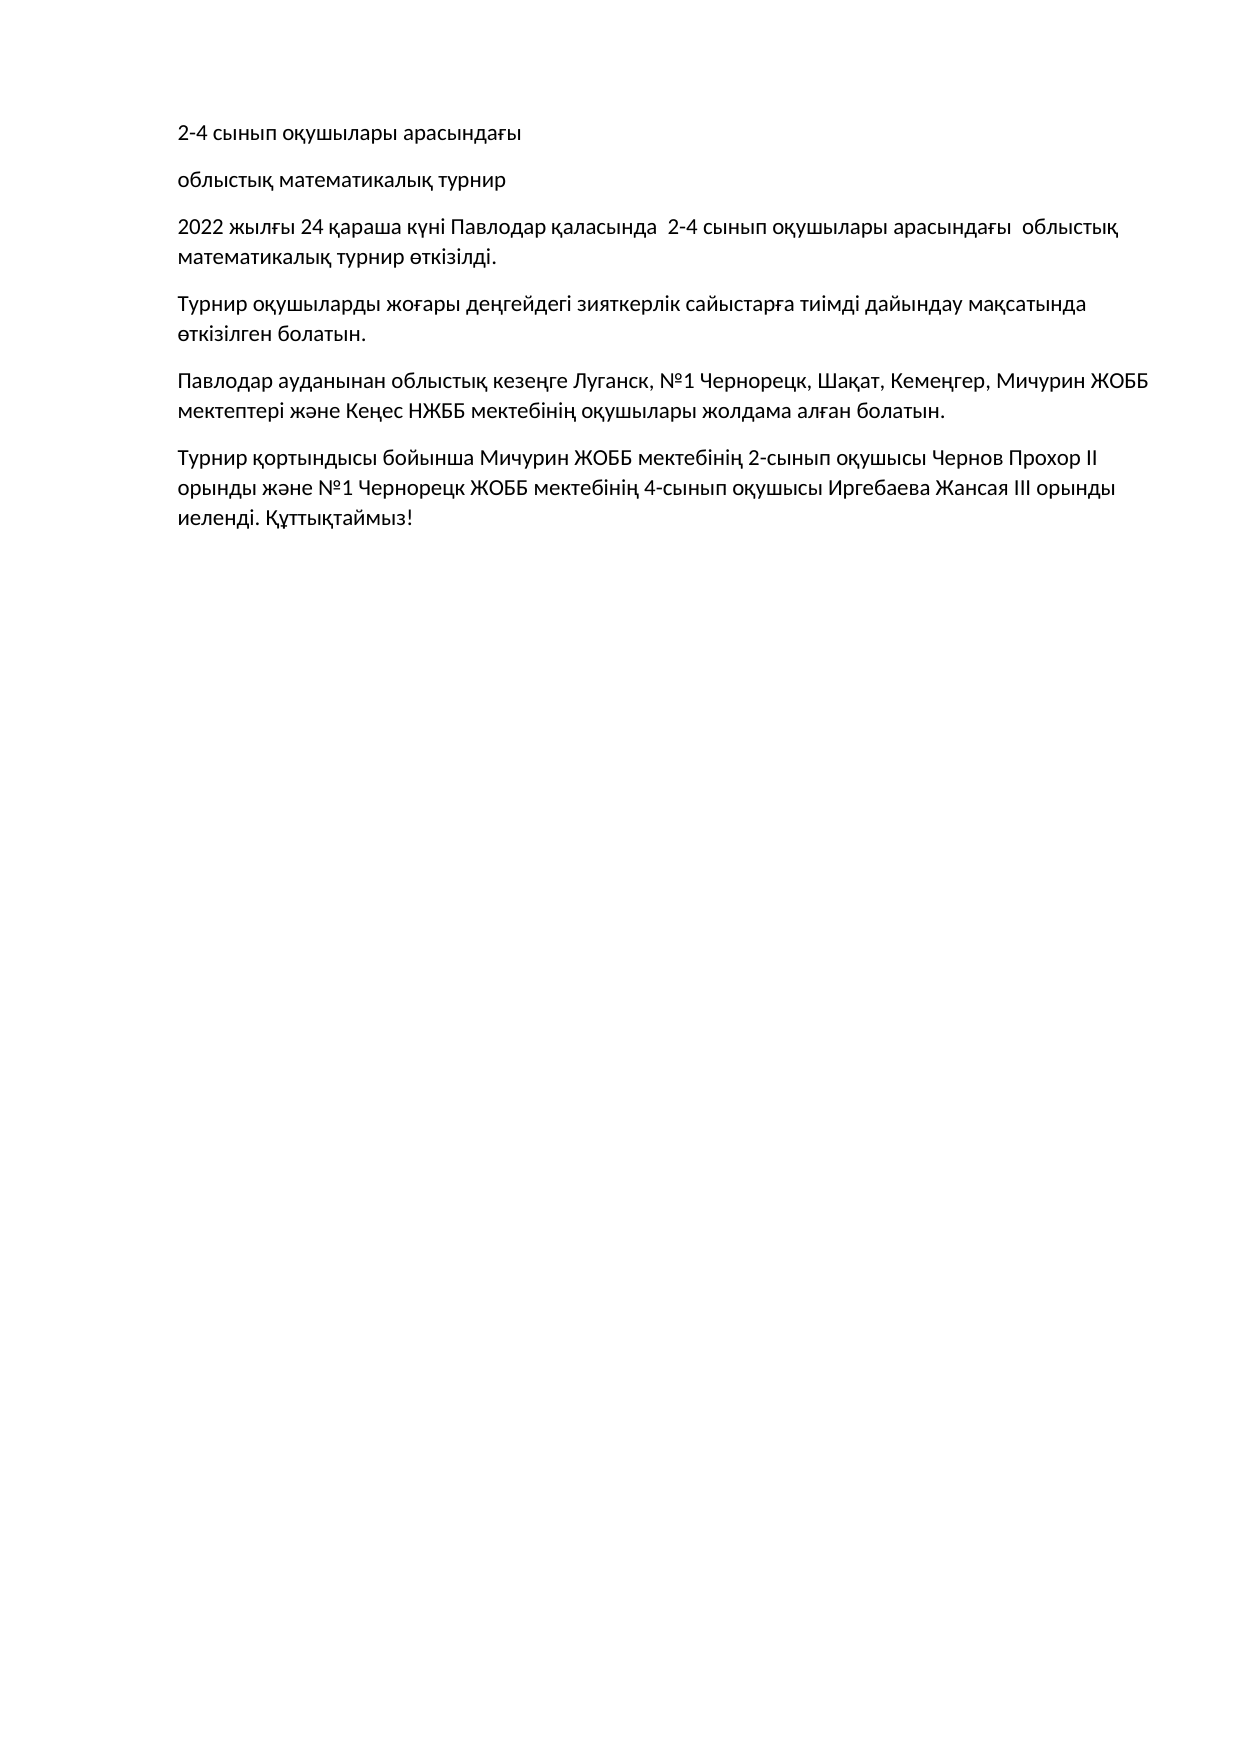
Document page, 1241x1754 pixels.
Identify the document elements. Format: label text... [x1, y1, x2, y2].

text Турнир оқушыларды жоғары деңгейдегі зияткерлік сайыстарға тиімді дайындау мақсатында өткізілген болатын. [177, 289, 1152, 347]
text 2-4 сынып оқушылары арасындағы [177, 118, 1152, 146]
text облыстық математикалық турнир [177, 165, 1152, 193]
text Павлодар ауданынан облыстық кезеңге Луганск, №1 Чернорецк, Шақат, Кемеңгер, Мичурин ЖОББ мектептері және Кеңес НЖББ мектебінің оқушылары жолдама алған болатын. [177, 366, 1152, 424]
text Турнир қортындысы бойынша Мичурин ЖОББ мектебінің 2-сынып оқушысы Чернов Прохор ІІ орынды және №1 Чернорецк ЖОББ мектебінің 4-сынып оқушысы Иргебаева Жансая ІІІ орынды иеленді. Құттықтаймыз! [177, 443, 1152, 532]
text 2022 жылғы 24 қараша күні Павлодар қаласында 2-4 сынып оқушылары арасындағы облыстық математикалық турнир өткізілді. [177, 212, 1152, 270]
